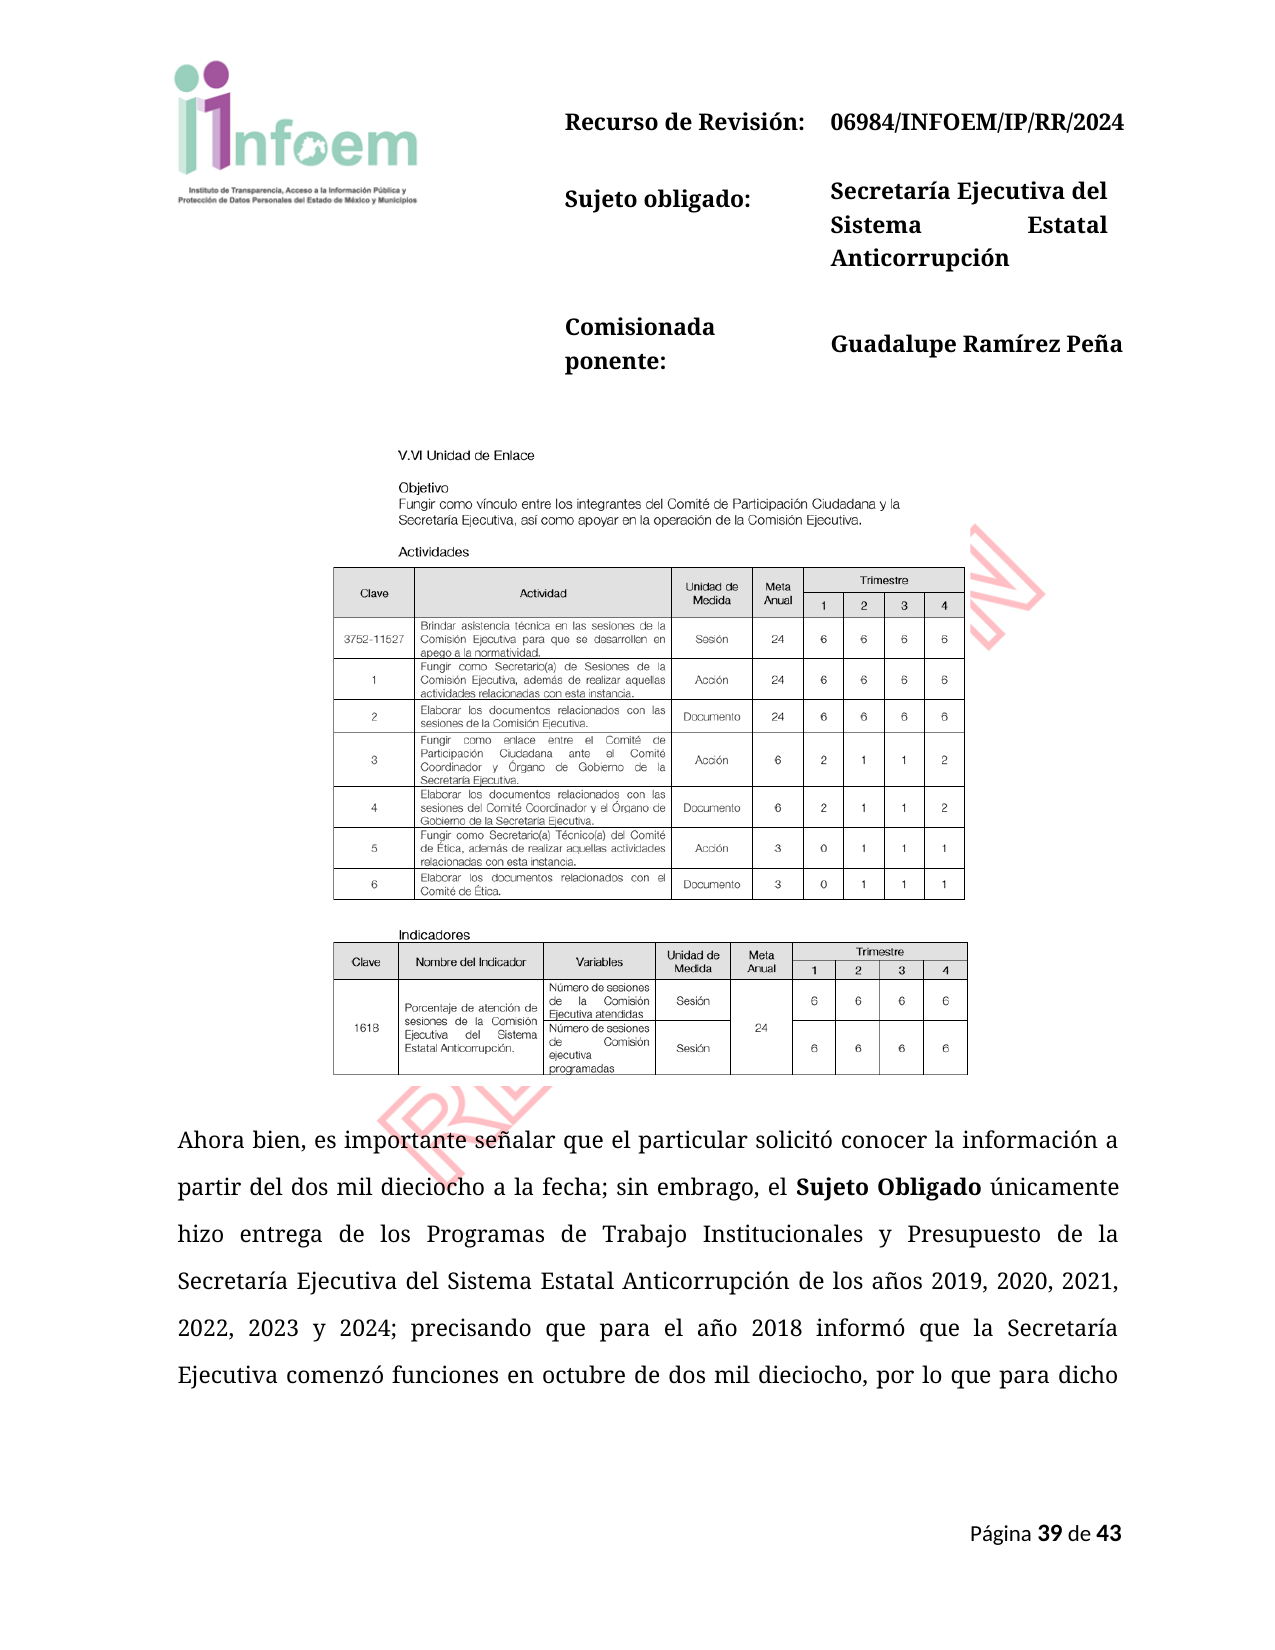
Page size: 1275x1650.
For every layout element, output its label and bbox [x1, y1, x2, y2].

picture [54, 0, 1275, 1650]
text [177, 1124, 1119, 1390]
